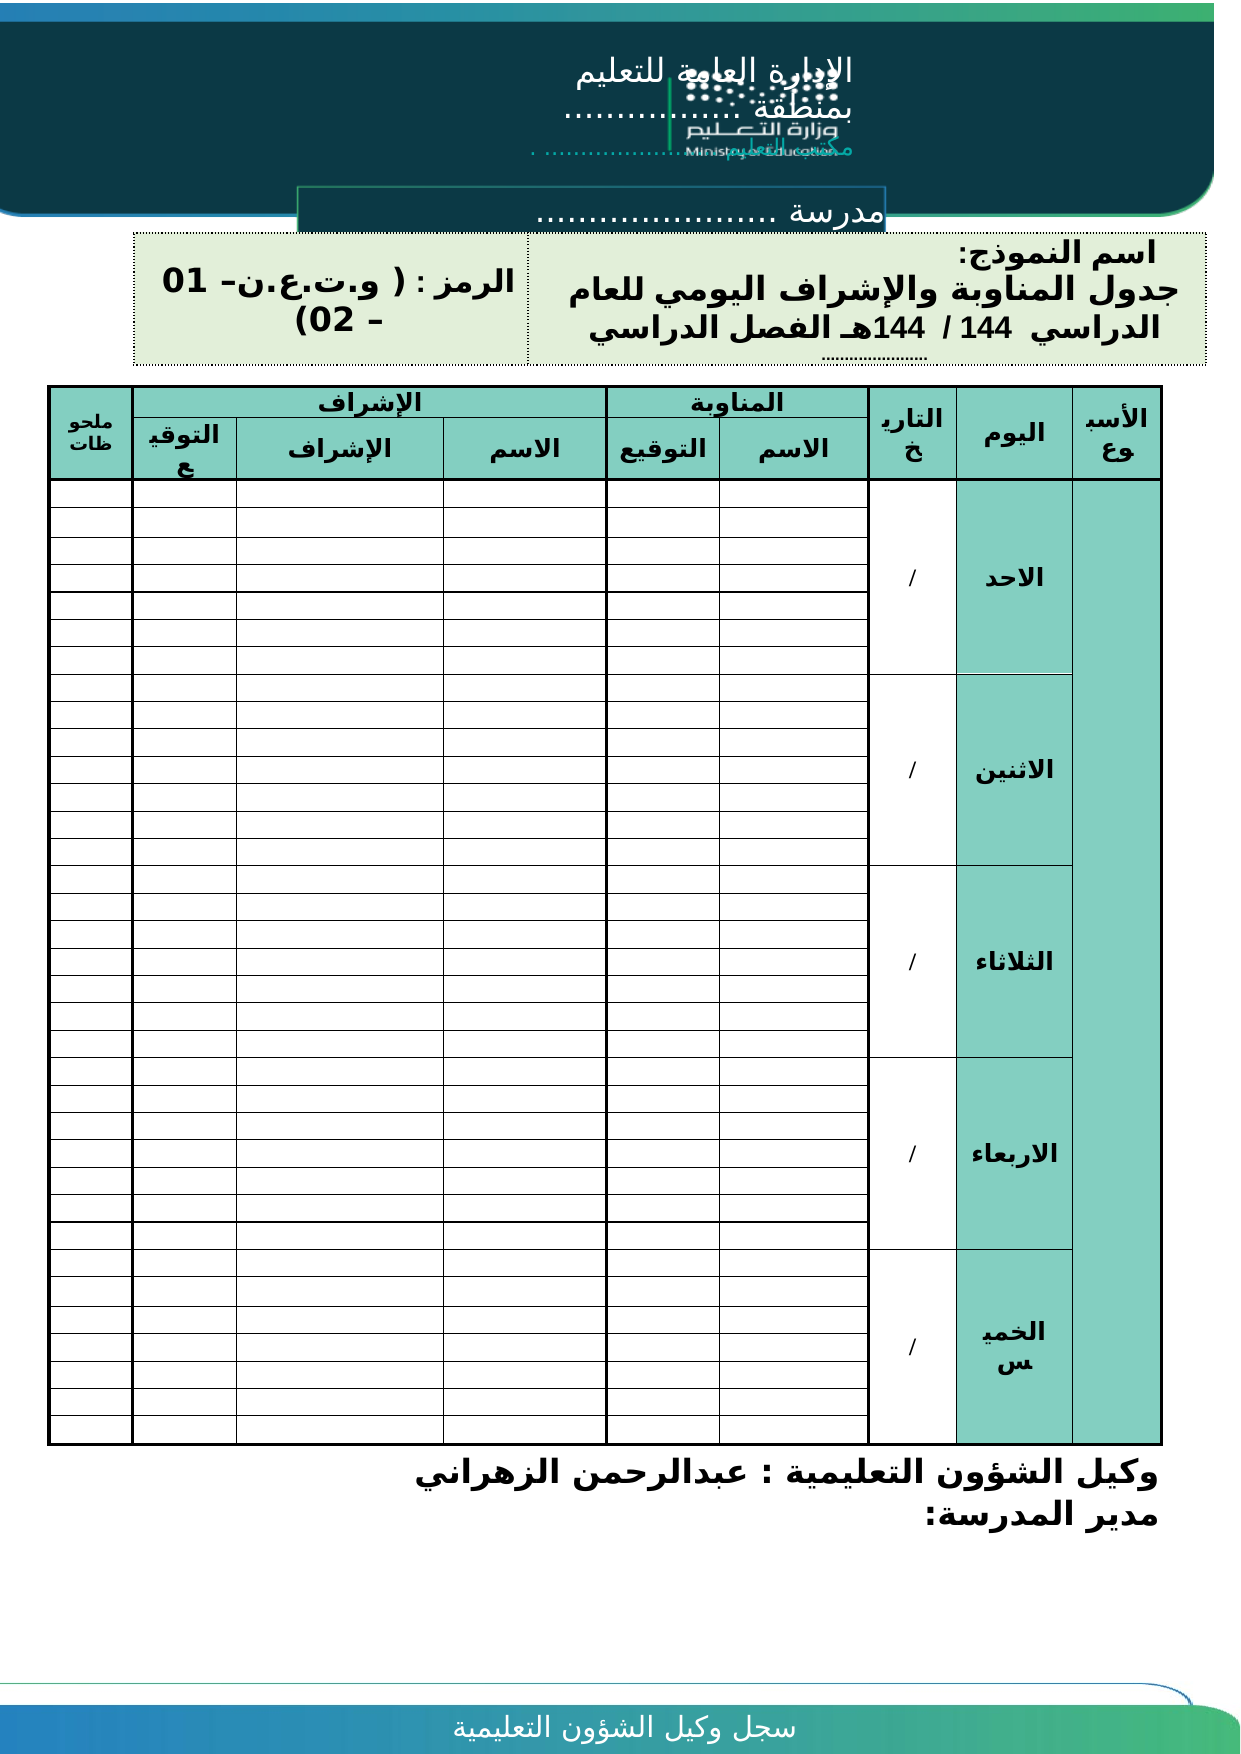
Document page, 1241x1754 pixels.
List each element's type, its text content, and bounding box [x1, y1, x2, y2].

table_cell [237, 565, 443, 591]
table_cell [444, 1334, 605, 1361]
table_cell [444, 949, 605, 975]
table_cell [134, 839, 236, 865]
table_cell [134, 593, 236, 619]
table_cell [134, 1416, 236, 1443]
table_cell [720, 593, 867, 619]
table_cell [134, 812, 236, 838]
table_cell [444, 1277, 605, 1306]
table_cell [134, 1003, 236, 1030]
table_cell [720, 894, 867, 920]
table_cell [134, 1334, 236, 1361]
table_cell [608, 1195, 719, 1221]
table_cell [134, 1195, 236, 1221]
table_cell [444, 647, 605, 673]
table_cell [237, 866, 443, 893]
table_cell [444, 894, 605, 920]
table_cell [134, 508, 236, 537]
table_cell [51, 921, 131, 947]
table_cell [608, 538, 719, 564]
table_cell [444, 866, 605, 893]
table_cell [608, 839, 719, 865]
table_cell [237, 1362, 443, 1388]
table_cell [237, 976, 443, 1002]
table_cell [51, 508, 131, 537]
table_cell [134, 1086, 236, 1112]
table_cell الإشراف [237, 418, 443, 478]
table_cell [51, 1140, 131, 1167]
table_cell [444, 508, 605, 537]
table_cell [51, 1307, 131, 1333]
table_cell [134, 1140, 236, 1167]
table_cell [720, 620, 867, 646]
table_cell [237, 1416, 443, 1443]
table_cell [134, 1277, 236, 1306]
table_cell [720, 1334, 867, 1361]
table_header الرمز : ( و.ت.ع.ن– 01 – 02) [134, 232, 528, 364]
table_cell [444, 1362, 605, 1388]
table_cell [51, 812, 131, 838]
table_cell [51, 1389, 131, 1415]
table_cell [237, 1113, 443, 1139]
table_cell [237, 508, 443, 537]
table_cell [51, 949, 131, 975]
table_cell [134, 1168, 236, 1194]
table_cell [608, 1223, 719, 1249]
table_header التاريخ [870, 388, 956, 478]
table_cell [444, 921, 605, 947]
table_cell [720, 1031, 867, 1057]
table_cell [720, 949, 867, 975]
table_cell [608, 647, 719, 673]
table_cell [444, 565, 605, 591]
table_cell [608, 1113, 719, 1139]
table_cell [444, 976, 605, 1002]
table_cell [608, 894, 719, 920]
table_cell [720, 1058, 867, 1084]
table_cell [608, 812, 719, 838]
table_cell [134, 1389, 236, 1415]
table_cell [51, 1277, 131, 1306]
table_cell [237, 1003, 443, 1030]
table_cell [720, 1250, 867, 1276]
table_cell [608, 1058, 719, 1084]
table_cell [444, 812, 605, 838]
table_cell الاسم [444, 418, 605, 478]
table_cell [608, 921, 719, 947]
table_cell [720, 1389, 867, 1415]
table_cell [51, 481, 131, 507]
table_cell [134, 921, 236, 947]
table_cell الاربعاء [957, 1058, 1072, 1249]
table_cell [237, 1334, 443, 1361]
table_cell [720, 866, 867, 893]
table_cell [134, 866, 236, 893]
table_cell [444, 620, 605, 646]
table_cell [720, 812, 867, 838]
table_cell / [870, 675, 956, 865]
table_cell [444, 1168, 605, 1194]
table_cell [51, 729, 131, 756]
table_cell [720, 1195, 867, 1221]
table_cell [720, 839, 867, 865]
table_cell [608, 1362, 719, 1388]
table_cell [134, 1307, 236, 1333]
table_cell [237, 921, 443, 947]
table_cell [608, 1086, 719, 1112]
table_cell الخميس [957, 1250, 1072, 1443]
table_cell [237, 620, 443, 646]
table_cell [608, 702, 719, 728]
table_cell [608, 1250, 719, 1276]
table_cell [720, 1086, 867, 1112]
table_cell [444, 593, 605, 619]
table_cell [237, 1389, 443, 1415]
table_cell [237, 729, 443, 756]
table_cell [444, 481, 605, 507]
table_cell الثلاثاء [957, 866, 1072, 1057]
table_cell [237, 1168, 443, 1194]
table_cell [608, 949, 719, 975]
table_cell [51, 565, 131, 591]
table_cell [720, 1416, 867, 1443]
table_cell [444, 1223, 605, 1249]
table_cell [134, 1058, 236, 1084]
table_cell [444, 1307, 605, 1333]
table_cell [608, 729, 719, 756]
table_cell [720, 921, 867, 947]
table_cell [720, 784, 867, 811]
table_cell [720, 976, 867, 1002]
table_cell [444, 1113, 605, 1139]
table_cell الاحد [957, 481, 1072, 673]
table_cell [720, 508, 867, 537]
table_cell [51, 976, 131, 1002]
table_cell [720, 1113, 867, 1139]
table_cell [720, 1168, 867, 1194]
table_cell [237, 1277, 443, 1306]
table_cell [51, 1031, 131, 1057]
table_cell [608, 1031, 719, 1057]
table_cell [608, 1334, 719, 1361]
table_cell [237, 1086, 443, 1112]
table_cell [51, 757, 131, 783]
table_cell [444, 1250, 605, 1276]
table_cell [608, 620, 719, 646]
table_cell [720, 1223, 867, 1249]
table_cell [134, 702, 236, 728]
table_cell [608, 481, 719, 507]
table_cell [608, 565, 719, 591]
table_cell / [870, 1058, 956, 1249]
table_cell [444, 784, 605, 811]
table_header الأسبوع [1073, 388, 1160, 478]
table_cell [51, 1416, 131, 1443]
table_cell [134, 894, 236, 920]
table_cell [51, 1362, 131, 1388]
table_cell [134, 647, 236, 673]
table_cell [444, 757, 605, 783]
table_cell [51, 1223, 131, 1249]
table_cell [608, 508, 719, 537]
table_cell [237, 1250, 443, 1276]
picture [0, 3, 1214, 249]
table_cell [134, 729, 236, 756]
table_cell [134, 1223, 236, 1249]
table_cell [444, 1058, 605, 1084]
table_header ملحوظات [51, 388, 131, 478]
table_cell [720, 538, 867, 564]
table_cell [608, 757, 719, 783]
table_cell [720, 757, 867, 783]
table_cell [444, 538, 605, 564]
table_cell [608, 1307, 719, 1333]
table_cell [444, 1140, 605, 1167]
table_cell [720, 729, 867, 756]
table_cell [134, 620, 236, 646]
table_cell [134, 675, 236, 701]
table_cell [51, 593, 131, 619]
table_cell [608, 1003, 719, 1030]
table_cell [51, 702, 131, 728]
table_cell [444, 1416, 605, 1443]
picture [0, 1681, 1241, 1754]
table_cell [51, 647, 131, 673]
table_cell [134, 1113, 236, 1139]
table_cell [237, 949, 443, 975]
table_cell [134, 757, 236, 783]
table_cell [51, 1113, 131, 1139]
table_cell [237, 538, 443, 564]
table_header الإشراف [134, 388, 605, 417]
table_cell [134, 481, 236, 507]
table_cell [51, 675, 131, 701]
table_cell [134, 1362, 236, 1388]
table_header اليوم [957, 388, 1072, 478]
table_cell [444, 1195, 605, 1221]
table_cell [608, 866, 719, 893]
table_cell [608, 784, 719, 811]
table_cell [51, 1058, 131, 1084]
table_cell [237, 1058, 443, 1084]
table_cell الاثنين [957, 675, 1072, 865]
table_cell [51, 1195, 131, 1221]
table_cell [237, 647, 443, 673]
table_cell [51, 1250, 131, 1276]
table_header اسم النموذج: جدول المناوبة والإشراف اليومي للعام الدراسي 144 / 144هـ الفصل الدراسي ....................... [528, 232, 1206, 364]
table_cell [237, 675, 443, 701]
table_cell [720, 481, 867, 507]
table_cell [237, 481, 443, 507]
table_cell [444, 1003, 605, 1030]
table_cell [51, 784, 131, 811]
table_cell [608, 976, 719, 1002]
table_cell [720, 1140, 867, 1167]
table_cell [608, 675, 719, 701]
table_cell [51, 538, 131, 564]
table_cell / [870, 866, 956, 1057]
table_cell [720, 675, 867, 701]
table_cell [444, 702, 605, 728]
table_cell [237, 894, 443, 920]
table_cell [608, 1277, 719, 1306]
table_cell [444, 1389, 605, 1415]
table_cell [134, 538, 236, 564]
table_cell [237, 1031, 443, 1057]
table_cell [444, 1031, 605, 1057]
table_cell [720, 565, 867, 591]
table_cell [134, 784, 236, 811]
table_cell [51, 894, 131, 920]
table_cell [51, 1086, 131, 1112]
table_cell [720, 702, 867, 728]
table_cell التوقيع [134, 418, 236, 478]
table_cell [237, 839, 443, 865]
table_cell [237, 812, 443, 838]
table_cell [237, 757, 443, 783]
table_cell [237, 1223, 443, 1249]
table_cell [237, 702, 443, 728]
table_cell [608, 1140, 719, 1167]
table_cell [134, 1031, 236, 1057]
table_cell [134, 976, 236, 1002]
table_cell [237, 1307, 443, 1333]
table_cell التوقيع [608, 418, 719, 478]
table_cell [134, 565, 236, 591]
table_cell [444, 675, 605, 701]
table_cell [134, 949, 236, 975]
table_cell [608, 1416, 719, 1443]
table_cell / [870, 1250, 956, 1443]
table_cell [608, 1389, 719, 1415]
table_header المناوبة [608, 388, 867, 417]
table_cell [134, 1250, 236, 1276]
table_cell [720, 647, 867, 673]
table_cell [608, 593, 719, 619]
table_cell [51, 1334, 131, 1361]
table_cell [237, 1195, 443, 1221]
table_cell [444, 839, 605, 865]
table_cell [51, 1168, 131, 1194]
table_cell [237, 1140, 443, 1167]
table_cell / [870, 481, 956, 673]
table_cell [1073, 481, 1160, 1443]
table_cell [444, 729, 605, 756]
table_cell [720, 1003, 867, 1030]
table_cell الاسم [720, 418, 867, 478]
table_cell [237, 593, 443, 619]
table_cell [51, 866, 131, 893]
table_cell [237, 784, 443, 811]
table_cell [444, 1086, 605, 1112]
table_cell [51, 1003, 131, 1030]
table_cell [51, 620, 131, 646]
table_cell [720, 1277, 867, 1306]
table_cell [608, 1168, 719, 1194]
table_cell [51, 839, 131, 865]
table_cell [720, 1362, 867, 1388]
table_cell [720, 1307, 867, 1333]
